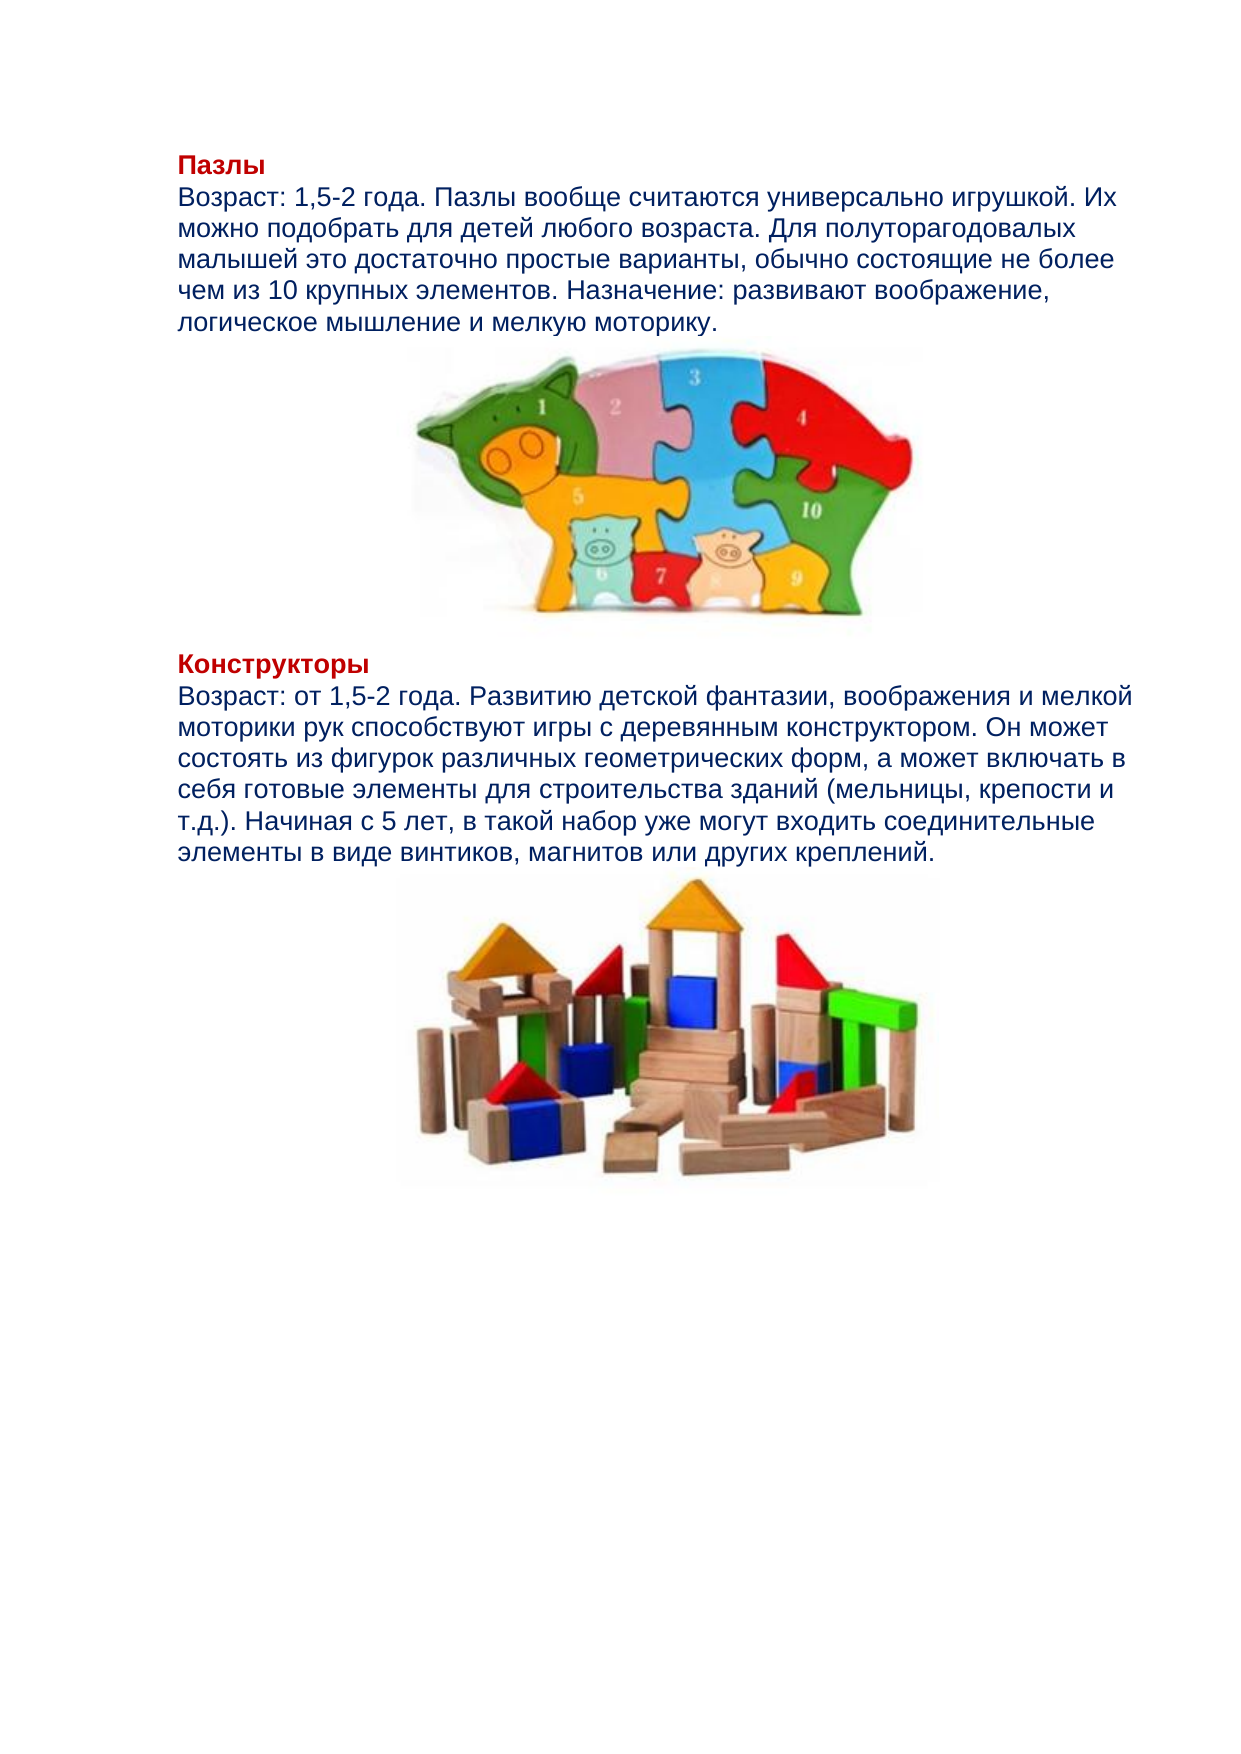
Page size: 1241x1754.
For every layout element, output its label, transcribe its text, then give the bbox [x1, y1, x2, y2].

text Конструкторы [177, 648, 1152, 680]
picture [389, 867, 940, 1203]
text Пазлы [177, 149, 1152, 181]
picture [396, 336, 933, 649]
text Возраст: 1,5-2 года. Пазлы вообще считаются универсально игрушкой. Их можно подобрать для детей любого возраста. Для полуторагодовалых малышей это достаточно простые варианты, обычно состоящие не более чем из 10 крупных элементов. Назначение: развивают воображение, логическое мышление и мелкую моторику. [177, 181, 1152, 337]
text Возраст: от 1,5-2 года. Развитию детской фантазии, воображения и мелкой моторики рук способствуют игры с деревянным конструктором. Он может состоять из фигурок различных геометрических форм, а может включать в себя готовые элементы для строительства зданий (мельницы, крепости и т.д.). Начиная с 5 лет, в такой набор уже могут входить соединительные элементы в виде винтиков, магнитов или других креплений. [177, 680, 1152, 867]
